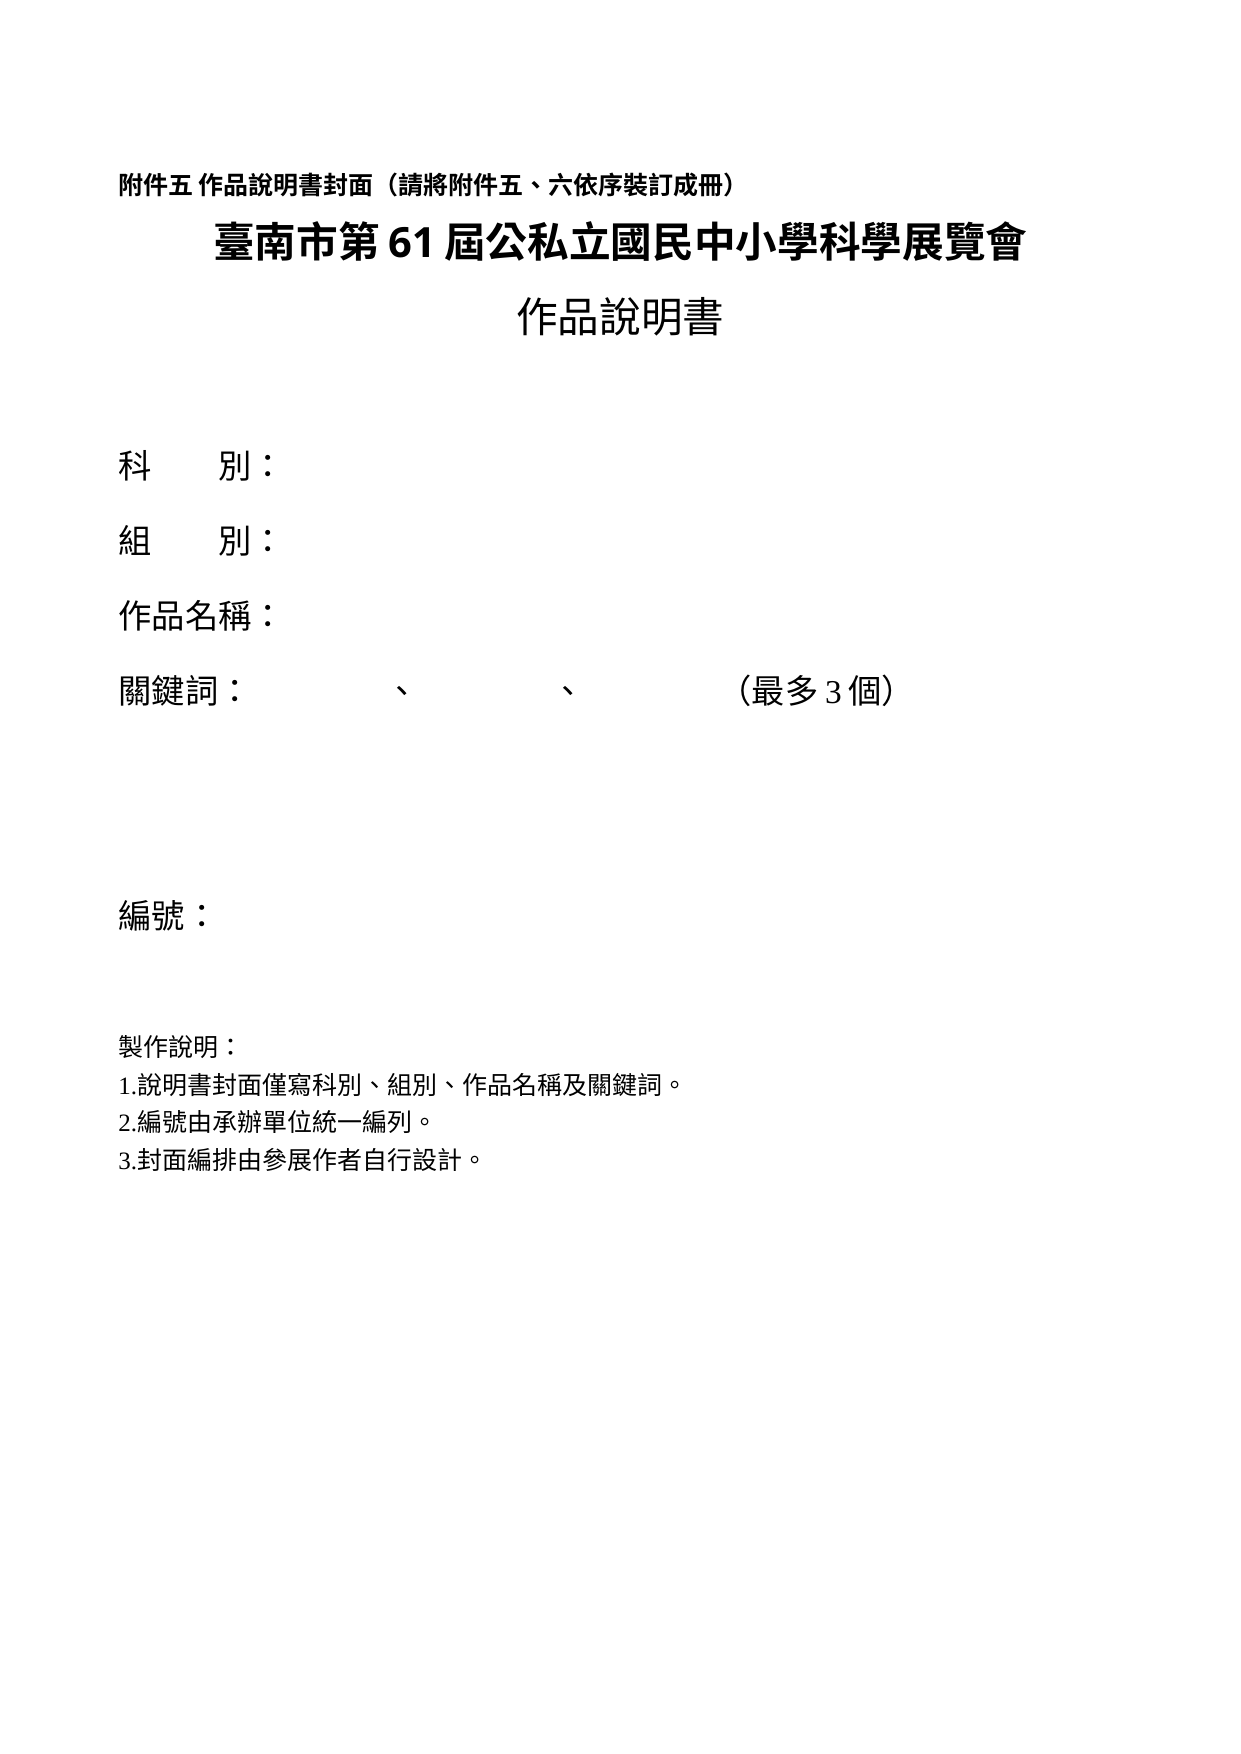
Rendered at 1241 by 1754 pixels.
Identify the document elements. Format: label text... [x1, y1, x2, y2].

text 科 別： [118, 427, 1037, 502]
text 附件五 作品說明書封面（請將附件五、六依序裝訂成冊） [118, 164, 1122, 202]
text 關鍵詞： 、 、 （最多3個） [118, 652, 1122, 727]
text 2.編號由承辦單位統一編列。 [118, 1102, 1122, 1139]
text 3.封面編排由參展作者自行設計。 [118, 1139, 1122, 1177]
text 臺南市第61屆公私立國民中小學科學展覽會 [118, 202, 1122, 277]
text 組 別： [118, 502, 1037, 577]
text 編號： [118, 877, 1122, 952]
text 作品說明書 [118, 277, 1122, 352]
text 製作說明： [118, 1027, 1122, 1064]
text 1.說明書封面僅寫科別、組別、作品名稱及關鍵詞。 [118, 1064, 1122, 1102]
text 作品名稱： [118, 577, 1037, 652]
